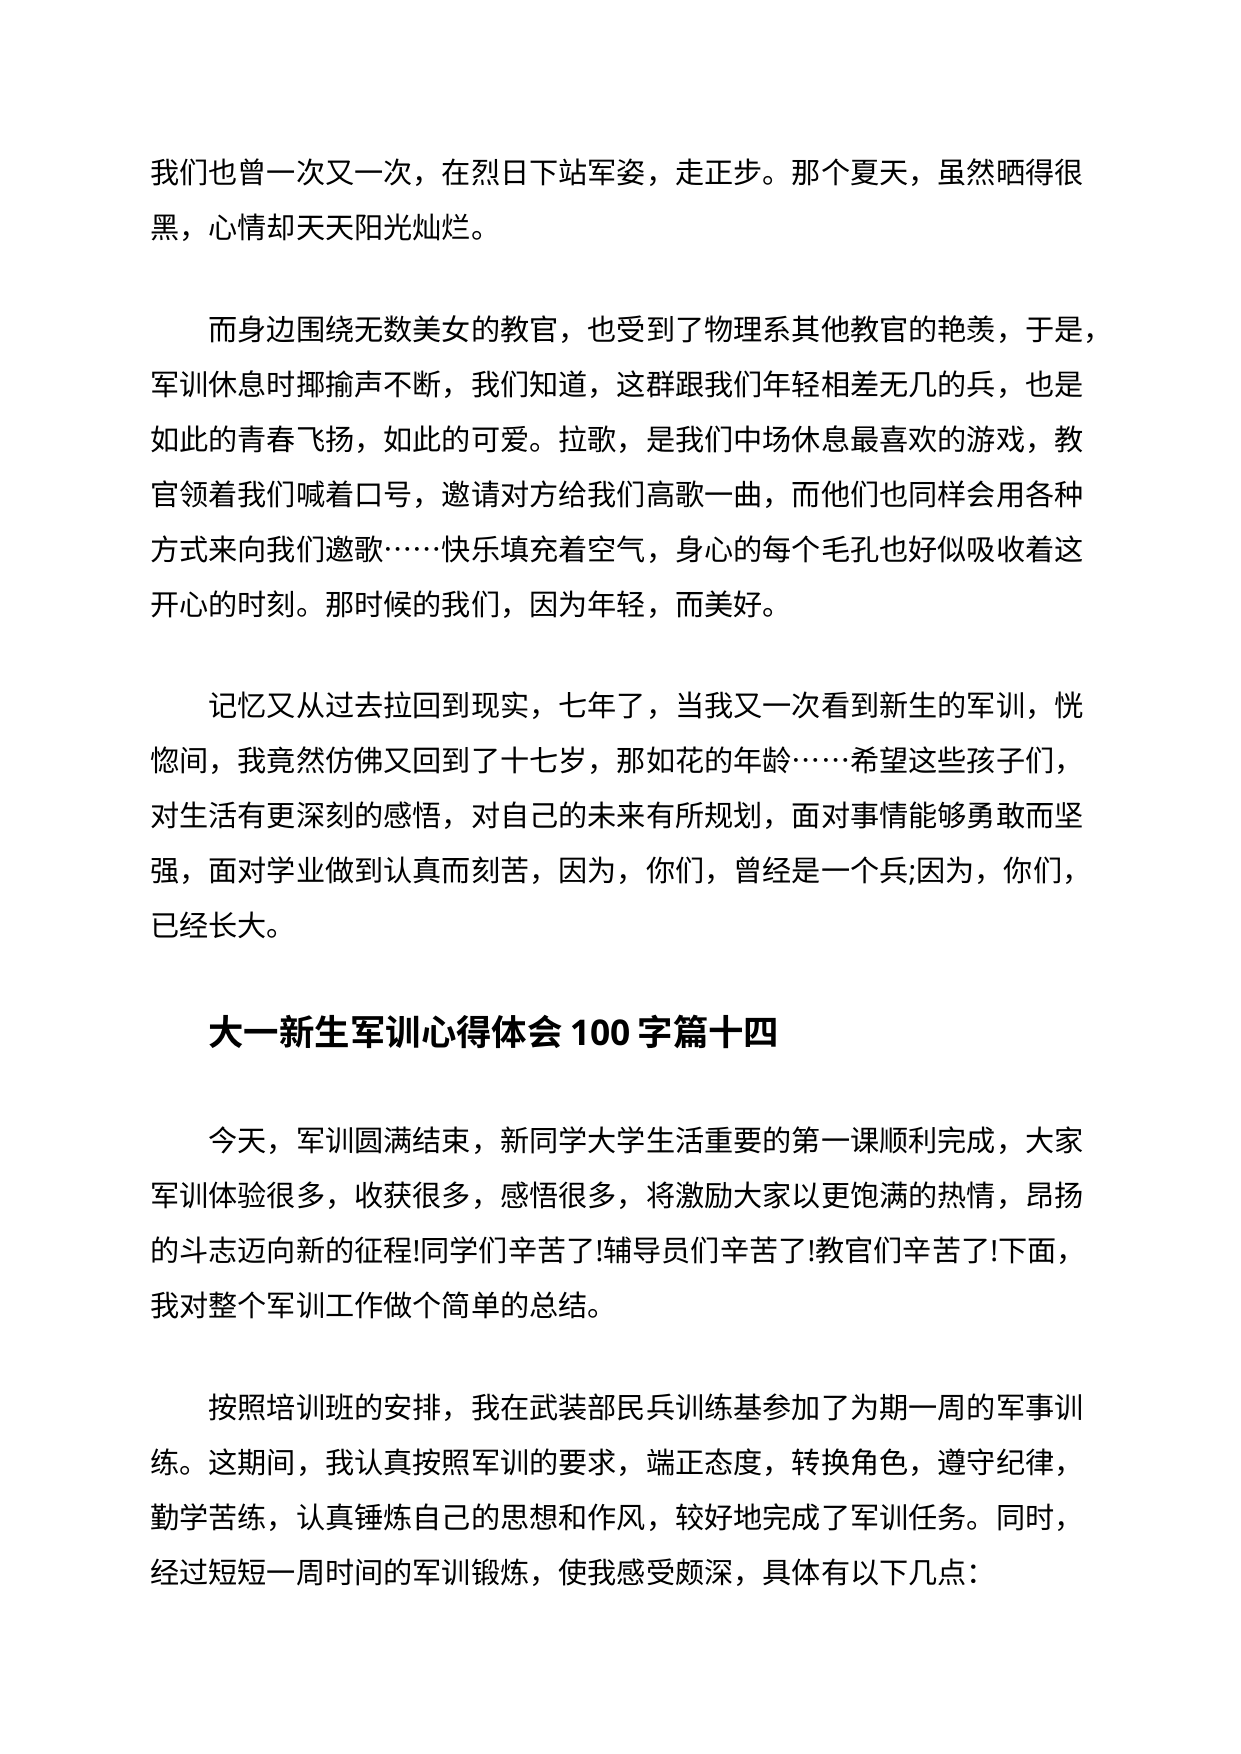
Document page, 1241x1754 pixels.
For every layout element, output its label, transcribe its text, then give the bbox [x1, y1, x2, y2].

text 按照培训班的安排，我在武装部民兵训练基参加了为期一周的军事训练。这期间，我认真按照军训的要求，端正态度，转换角色，遵守纪律，勤学苦练，认真锤炼自己的思想和作风，较好地完成了军训任务。同时，经过短短一周时间的军训锻炼，使我感受颇深，具体有以下几点： [150, 1384, 1090, 1591]
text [150, 150, 1090, 247]
text 大一新生军训心得体会100字篇十四 [150, 1004, 1090, 1056]
text 今天，军训圆满结束，新同学大学生活重要的第一课顺利完成，大家军训体验很多，收获很多，感悟很多，将激励大家以更饱满的热情，昂扬的斗志迈向新的征程!同学们辛苦了!辅导员们辛苦了!教官们辛苦了!下面，我对整个军训工作做个简单的总结。 [150, 1118, 1090, 1325]
text 记忆又从过去拉回到现实，七年了，当我又一次看到新生的军训，恍惚间，我竟然仿佛又回到了十七岁，那如花的年龄……希望这些孩子们，对生活有更深刻的感悟，对自己的未来有所规划，面对事情能够勇敢而坚强，面对学业做到认真而刻苦，因为，你们，曾经是一个兵;因为，你们，已经长大。 [150, 683, 1090, 945]
text 而身边围绕无数美女的教官，也受到了物理系其他教官的艳羡，于是，军训休息时揶揄声不断，我们知道，这群跟我们年轻相差无几的兵，也是如此的青春飞扬，如此的可爱。拉歌，是我们中场休息最喜欢的游戏，教官领着我们喊着口号，邀请对方给我们高歌一曲，而他们也同样会用各种方式来向我们邀歌……快乐填充着空气，身心的每个毛孔也好似吸收着这开心的时刻。那时候的我们，因为年轻，而美好。 [150, 307, 1090, 623]
